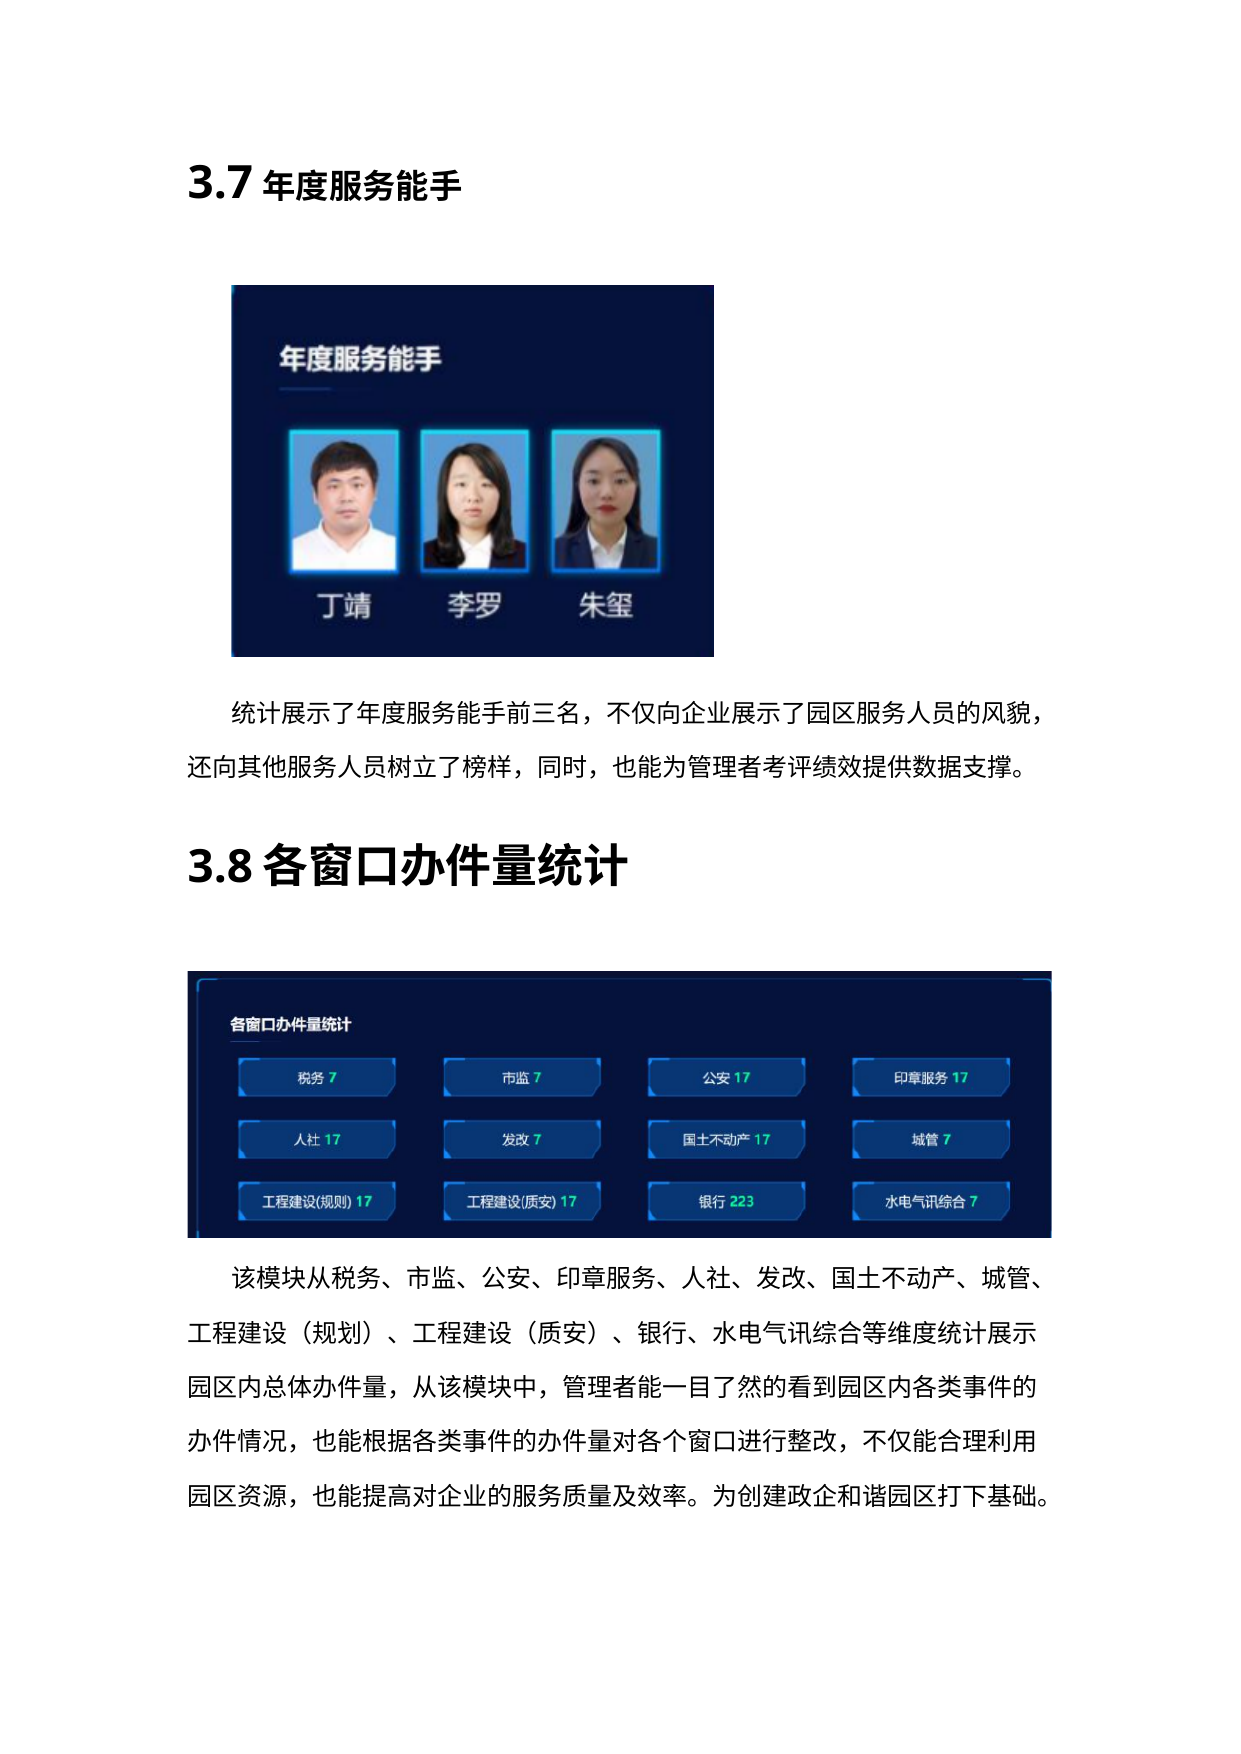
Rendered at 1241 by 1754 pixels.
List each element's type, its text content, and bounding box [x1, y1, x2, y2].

subtitle 3.8各窗口办件量统计 [187, 829, 1053, 896]
text 该模块从税务、市监、公安、印章服务、人社、发改、国土不动产、城管、工程建设（规划）、工程建设（质安）、银行、水电气讯综合等维度统计展示园区内总体办件量，从该模块中，管理者能一目了然的看到园区内各类事件的办件情况，也能根据各类事件的办件量对各个窗口进行整改，不仅能合理利用园区资源，也能提高对企业的服务质量及效率。为创建政企和谐园区打下基础。 [187, 1259, 1053, 1512]
subtitle 3.7年度服务能手 [187, 150, 1053, 212]
picture [231, 285, 714, 657]
picture [187, 971, 1052, 1238]
text 统计展示了年度服务能手前三名，不仅向企业展示了园区服务人员的风貌，还向其他服务人员树立了榜样，同时，也能为管理者考评绩效提供数据支撑。 [187, 693, 1053, 784]
